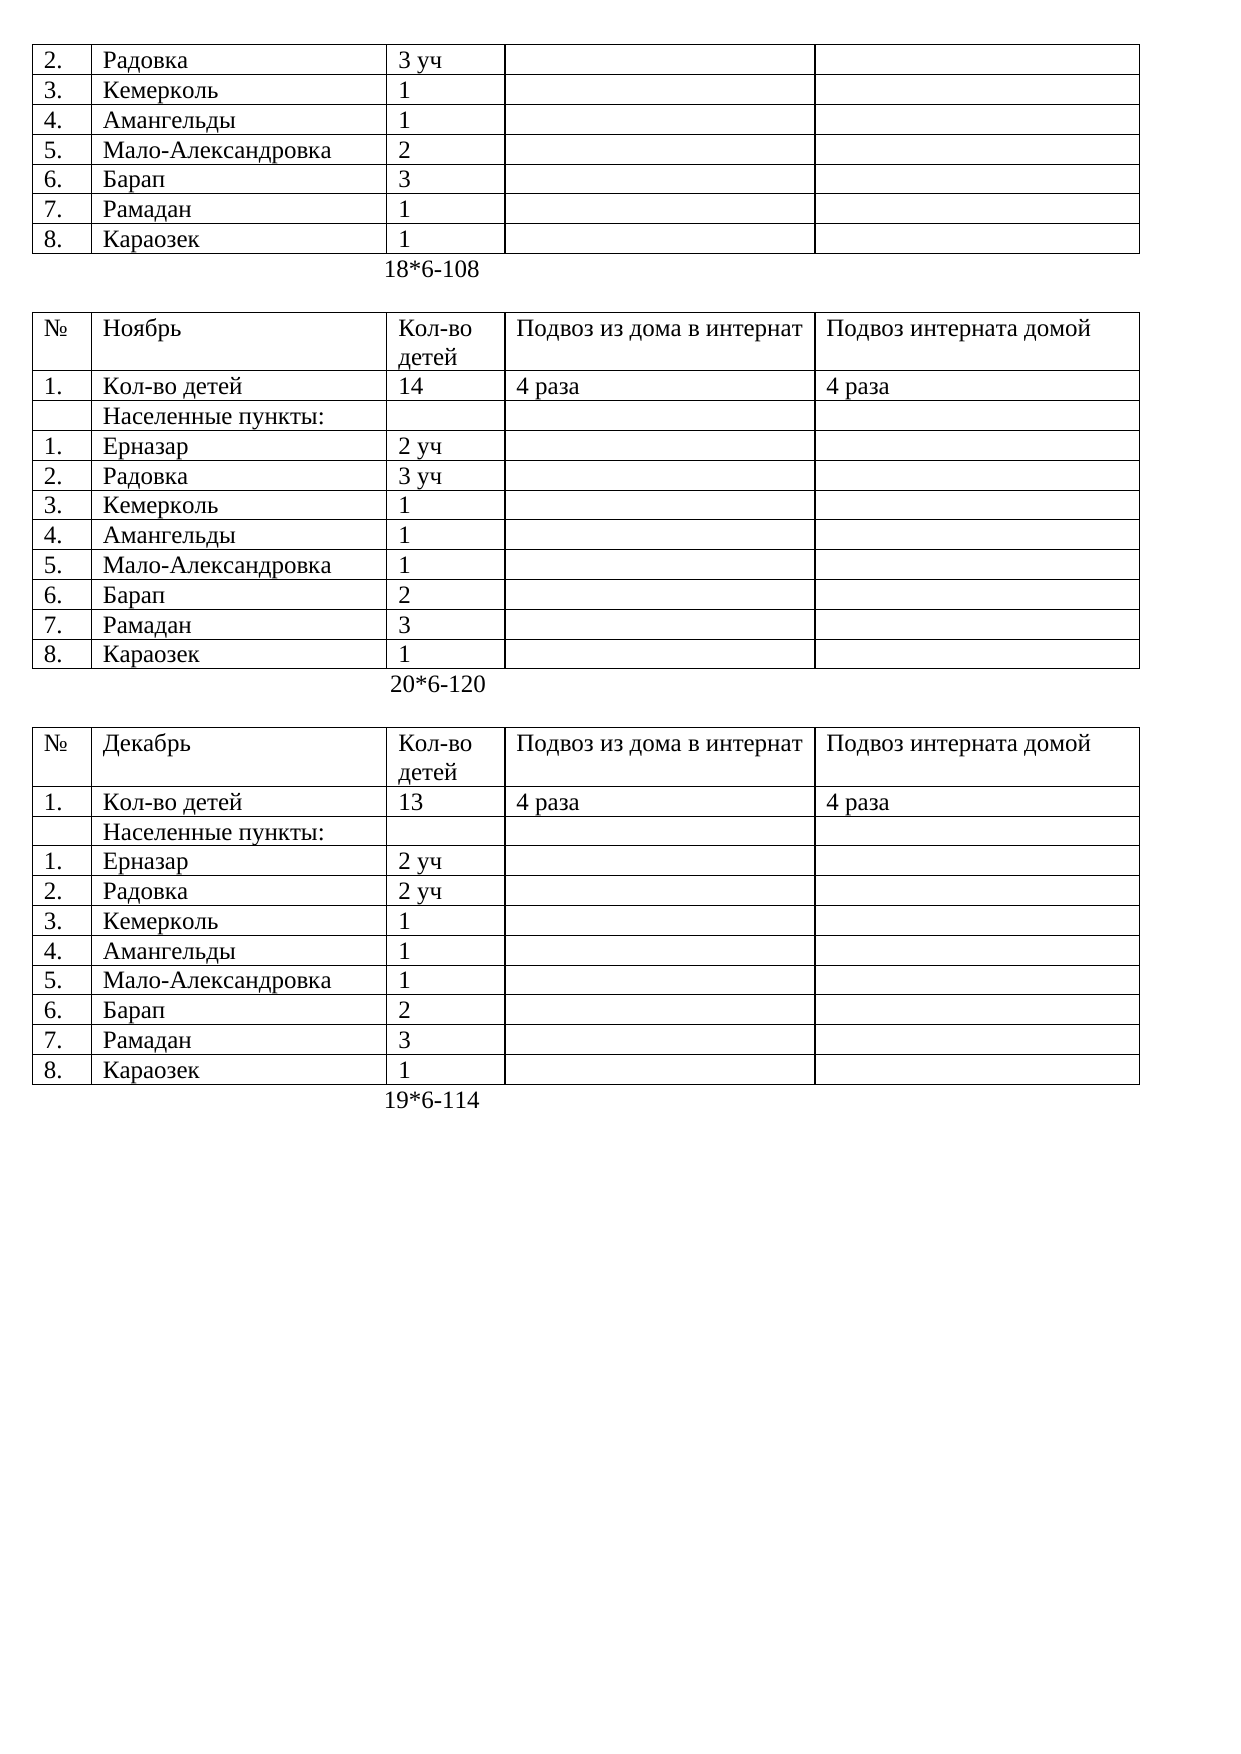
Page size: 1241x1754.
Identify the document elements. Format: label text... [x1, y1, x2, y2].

table_cell [506, 876, 814, 905]
table_cell 3 [387, 165, 504, 193]
table_cell [506, 45, 814, 74]
table_header Подвоз интерната домой [816, 728, 1139, 786]
table_cell 4. [33, 520, 91, 549]
table_cell [816, 194, 1139, 223]
table_cell Населенные пункты: [92, 401, 386, 430]
table_cell 3 [387, 610, 504, 638]
table_cell [816, 75, 1139, 104]
table_cell 4 раза [816, 787, 1139, 816]
table_cell [816, 1055, 1139, 1084]
table_cell [506, 224, 814, 253]
table_cell 1 [387, 105, 504, 134]
table_cell Рамадан [92, 610, 386, 638]
table_cell [816, 550, 1139, 579]
table_cell 8. [33, 640, 91, 668]
table_cell 1 [387, 640, 504, 668]
table_cell Радовка [92, 876, 386, 905]
table_cell 3. [33, 75, 91, 104]
table_cell 1 [387, 194, 504, 223]
table_cell [816, 906, 1139, 935]
table_cell [506, 431, 814, 460]
table_cell 5. [33, 135, 91, 163]
table_cell Мало-Александровка [92, 966, 386, 994]
table_cell Радовка [92, 461, 386, 489]
table_cell [506, 580, 814, 609]
table_cell Кол-во детей [92, 787, 386, 816]
table_cell Ерназар [92, 846, 386, 875]
table_cell [816, 401, 1139, 430]
table_cell 1 [387, 966, 504, 994]
table_cell [506, 520, 814, 549]
table_cell [816, 224, 1139, 253]
table_cell [816, 580, 1139, 609]
table_cell [33, 817, 91, 845]
table_cell 4 раза [506, 787, 814, 816]
table_cell 8. [33, 224, 91, 253]
table_cell [816, 936, 1139, 964]
table_cell 14 [387, 371, 504, 400]
table_cell 1 [387, 1055, 504, 1084]
table_cell [506, 906, 814, 935]
table_cell [506, 165, 814, 193]
table_cell [506, 1025, 814, 1054]
table_cell [816, 1025, 1139, 1054]
table_cell [506, 1055, 814, 1084]
table_cell [816, 995, 1139, 1024]
table_cell [506, 550, 814, 579]
table_cell [506, 610, 814, 638]
table_cell 7. [33, 610, 91, 638]
table_cell Мало-Александровка [92, 550, 386, 579]
table_cell [506, 817, 814, 845]
table_cell 2 [387, 995, 504, 1024]
table_cell Мало-Александровка [92, 135, 386, 163]
table_cell 3 [387, 1025, 504, 1054]
table_cell Барап [92, 580, 386, 609]
table_cell 1. [33, 787, 91, 816]
table_cell 2. [33, 461, 91, 489]
table_cell [506, 105, 814, 134]
table_cell Ерназар [92, 431, 386, 460]
table_cell Караозек [92, 224, 386, 253]
table_cell 3. [33, 906, 91, 935]
table_cell [506, 640, 814, 668]
table_cell [816, 165, 1139, 193]
table_cell 1 [387, 75, 504, 104]
table_cell 6. [33, 165, 91, 193]
table_cell Рамадан [92, 194, 386, 223]
table_cell [816, 461, 1139, 489]
table_cell Караозек [92, 1055, 386, 1084]
table_header № [33, 728, 91, 786]
table_cell 3. [33, 491, 91, 519]
table_cell 2 уч [387, 876, 504, 905]
table_cell 2 уч [387, 846, 504, 875]
table_header Кол-во детей [387, 728, 504, 786]
table_cell Кемерколь [92, 491, 386, 519]
table_cell 1 [387, 520, 504, 549]
table_cell [506, 401, 814, 430]
table_cell [387, 817, 504, 845]
table_cell 1. [33, 431, 91, 460]
table_cell 4 раза [506, 371, 814, 400]
table_header № [33, 313, 91, 370]
table_cell Населенные пункты: [92, 817, 386, 845]
table_cell 1. [33, 371, 91, 400]
table_cell [816, 876, 1139, 905]
table_header Кол-во детей [387, 313, 504, 370]
table_header Ноябрь [92, 313, 386, 370]
table_cell Амангельды [92, 936, 386, 964]
table_cell 1 [387, 936, 504, 964]
table_cell 4. [33, 105, 91, 134]
table_cell Караозек [92, 640, 386, 668]
table_cell Барап [92, 165, 386, 193]
table_cell [816, 431, 1139, 460]
table_cell 1 [387, 224, 504, 253]
table_cell [816, 610, 1139, 638]
table_cell 3 уч [387, 461, 504, 489]
table_cell [816, 491, 1139, 519]
table_cell 5. [33, 550, 91, 579]
table_cell [816, 640, 1139, 668]
table_cell 1. [33, 846, 91, 875]
table_cell Кемерколь [92, 75, 386, 104]
table_cell [816, 520, 1139, 549]
table_cell Барап [92, 995, 386, 1024]
table_cell Кемерколь [92, 906, 386, 935]
table_cell 1 [387, 550, 504, 579]
table_header Подвоз интерната домой [816, 313, 1139, 370]
table_cell [816, 846, 1139, 875]
table_cell [506, 966, 814, 994]
table_cell Радовка [92, 45, 386, 74]
table_cell 2. [33, 45, 91, 74]
table_cell 2. [33, 876, 91, 905]
table_cell 2 [387, 135, 504, 163]
table_cell Рамадан [92, 1025, 386, 1054]
table_cell Кол-во детей [92, 371, 386, 400]
table_header Подвоз из дома в интернат [506, 728, 814, 786]
table_cell 2 [387, 580, 504, 609]
table_header Подвоз из дома в интернат [506, 313, 814, 370]
table_cell [506, 194, 814, 223]
table_header Декабрь [92, 728, 386, 786]
table_cell [506, 75, 814, 104]
table_cell [506, 846, 814, 875]
table_cell 8. [33, 1055, 91, 1084]
table_cell 7. [33, 1025, 91, 1054]
text 19*6-114 [177, 1085, 1152, 1113]
table_cell [816, 135, 1139, 163]
text 20*6-120 [177, 669, 1152, 698]
table_cell [506, 491, 814, 519]
table_cell [506, 461, 814, 489]
table_cell 13 [387, 787, 504, 816]
table_cell Амангельды [92, 520, 386, 549]
table_cell [816, 817, 1139, 845]
table_cell [506, 936, 814, 964]
table_cell [506, 135, 814, 163]
table_cell 3 уч [387, 45, 504, 74]
table_cell 6. [33, 580, 91, 609]
table_cell 4 раза [816, 371, 1139, 400]
table_cell [816, 45, 1139, 74]
table_cell 1 [387, 491, 504, 519]
table_cell [816, 966, 1139, 994]
table_cell Амангельды [92, 105, 386, 134]
table_cell [506, 995, 814, 1024]
table_cell [387, 401, 504, 430]
table_cell 7. [33, 194, 91, 223]
table_cell 2 уч [387, 431, 504, 460]
table_cell 1 [387, 906, 504, 935]
table_cell [816, 105, 1139, 134]
table_cell 6. [33, 995, 91, 1024]
table_cell 4. [33, 936, 91, 964]
table_cell 5. [33, 966, 91, 994]
text 18*6-108 [177, 254, 1152, 283]
table_cell [33, 401, 91, 430]
